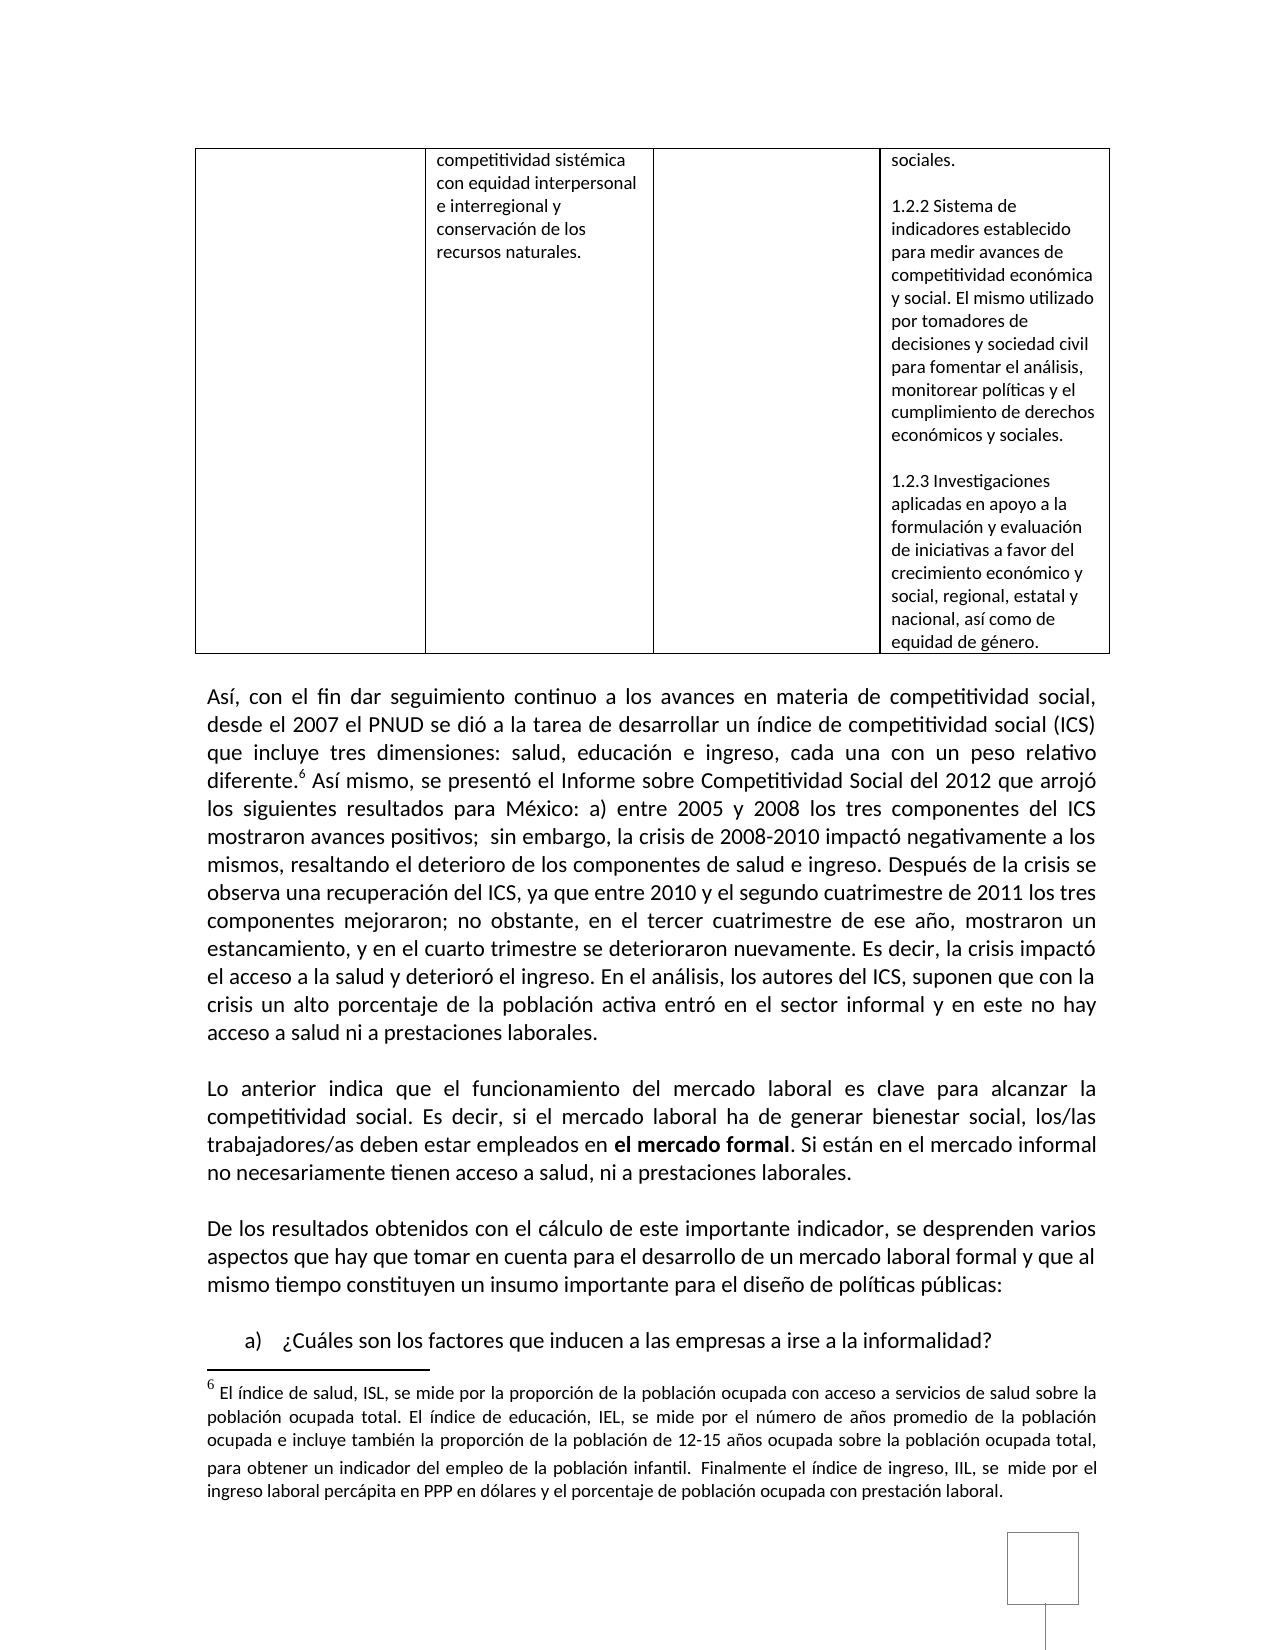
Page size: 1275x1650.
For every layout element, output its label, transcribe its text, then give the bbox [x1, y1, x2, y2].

text Así, con el fin dar seguimiento continuo a los avances en materia de competitividad social, desde el 2007 el PNUD se dió a la tarea de desarrollar un índice de competitividad social (ICS) que incluye tres dimensiones: salud, educación e ingreso, cada una con un peso relativo diferente. Así mismo, se presentó el Informe sobre Competitividad Social del 2012 que arrojó los siguientes resultados para México: a) entre 2005 y 2008 los tres componentes del ICS mostraron avances positivos; sin embargo, la crisis de 2008-2010 impactó negativamente a los mismos, resaltando el deterioro de los componentes de salud e ingreso. Después de la crisis se observa una recuperación del ICS, ya que entre 2010 y el segundo cuatrimestre de 2011 los tres componentes mejoraron; no obstante, en el tercer cuatrimestre de ese año, mostraron un estancamiento, y en el cuarto trimestre se deterioraron nuevamente. Es decir, la crisis impactó el acceso a la salud y deterioró el ingreso. En el análisis, los autores del ICS, suponen que con la crisis un alto porcentaje de la población activa entró en el sector informal y en este no hay acceso a salud ni a prestaciones laborales. [207, 682, 1098, 1046]
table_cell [426, 149, 653, 653]
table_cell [654, 149, 879, 653]
text Lo anterior indica que el funcionamiento del mercado laboral es clave para alcanzar la competitividad social. Es decir, si el mercado laboral ha de generar bienestar social, los/las trabajadores/as deben estar empleados en el mercado formal. Si están en el mercado informal no necesariamente tienen acceso a salud, ni a prestaciones laborales. [207, 1074, 1098, 1186]
list ¿Cuáles son los factores que inducen a las empresas a irse a la informalidad? [244, 1326, 1098, 1354]
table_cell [196, 149, 425, 653]
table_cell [881, 149, 1109, 653]
text De los resultados obtenidos con el cálculo de este importante indicador, se desprenden varios aspectos que hay que tomar en cuenta para el desarrollo de un mercado laboral formal y que al mismo tiempo constituyen un insumo importante para el diseño de políticas públicas: [207, 1214, 1098, 1298]
